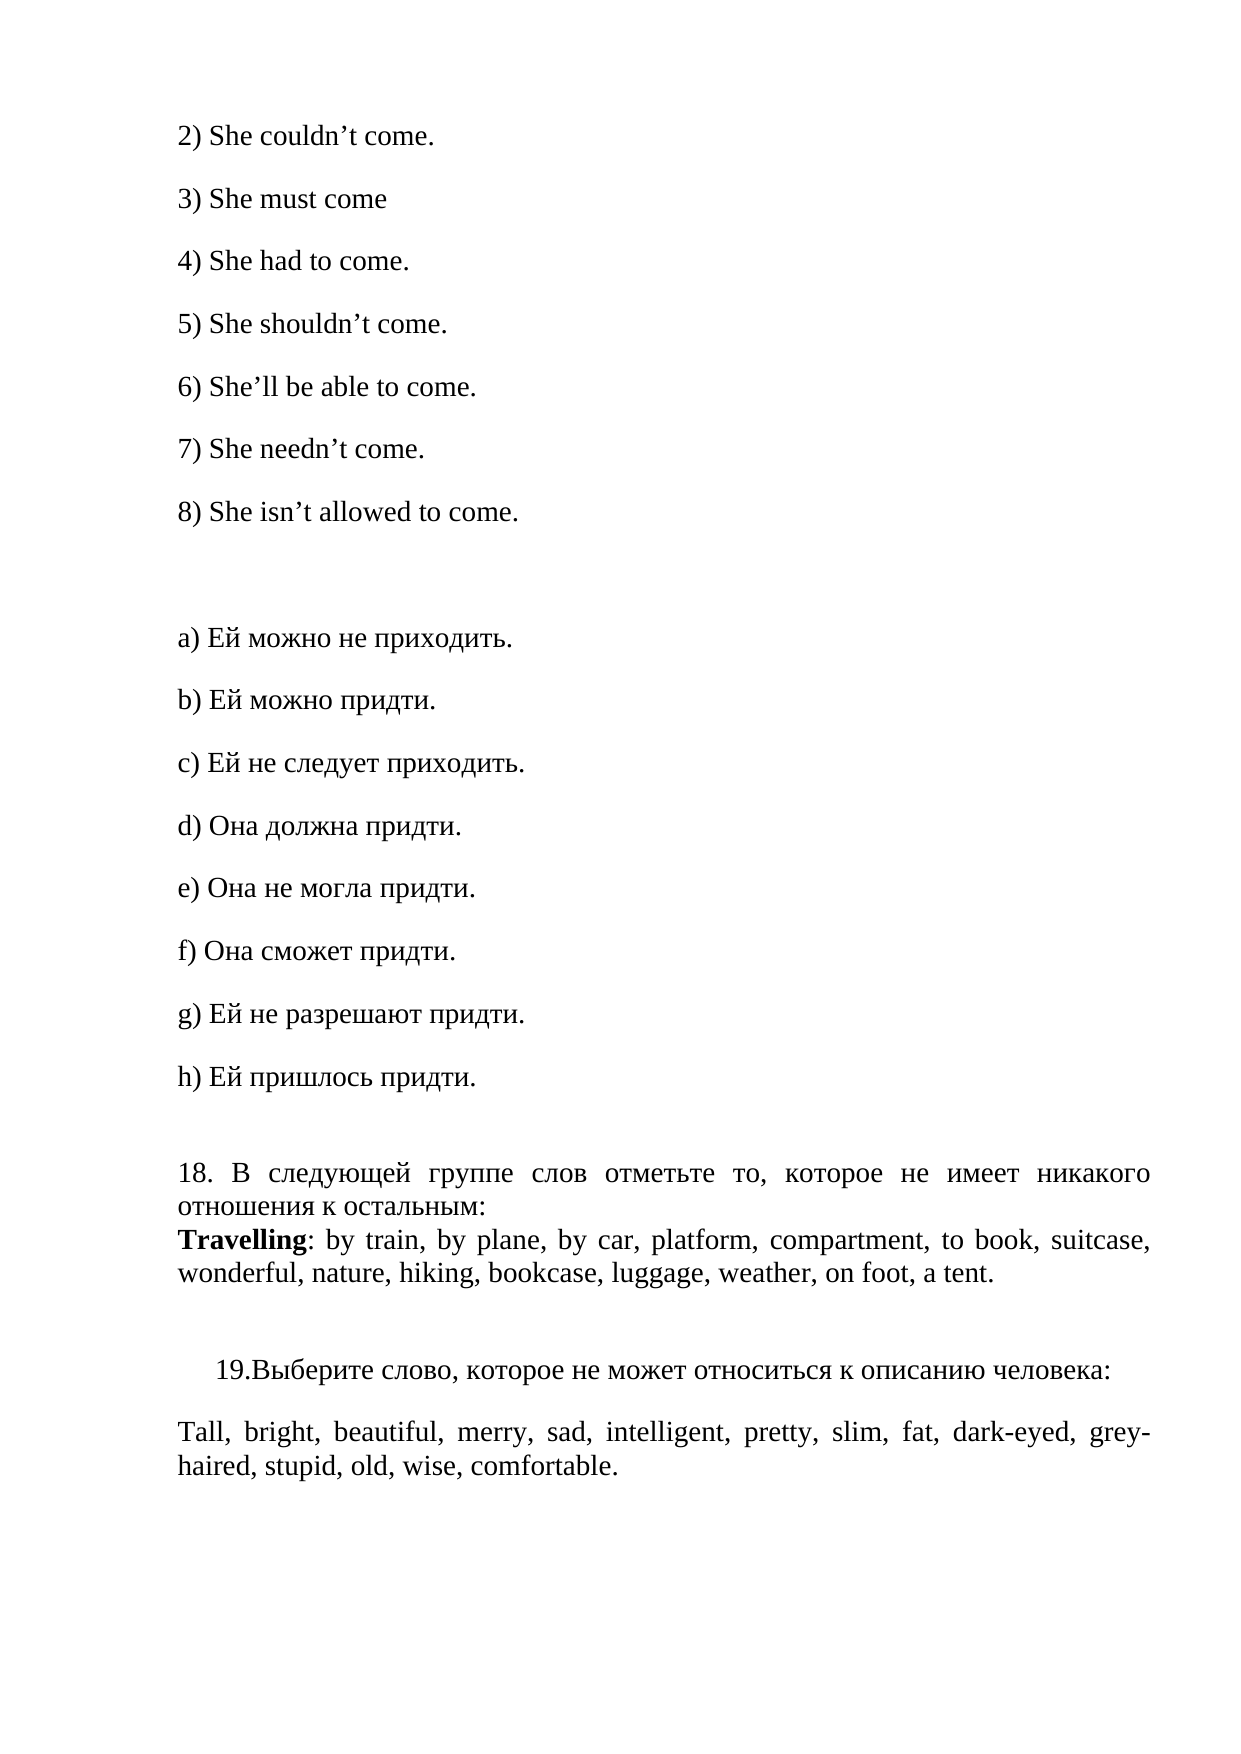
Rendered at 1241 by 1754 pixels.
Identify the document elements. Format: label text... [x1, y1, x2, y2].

text a) Ей можно не приходить. [177, 620, 1152, 653]
text e) Она не могла придти. [177, 871, 1152, 904]
text Tall, bright, beautiful, merry, sad, intelligent, pretty, slim, fat, dark-eyed, grey-haired, stupid, old, wise, comfortable. [177, 1414, 1152, 1482]
text f) Она сможет придти. [177, 933, 1152, 967]
text 3) She must come [177, 181, 1152, 214]
text 7) She needn’t come. [177, 432, 1152, 465]
text 2) She couldn’t come. [177, 118, 1152, 152]
text 8) She isn’t allowed to come. [177, 494, 1152, 528]
text 6) She’ll be able to come. [177, 369, 1152, 402]
text 19.Выберите слово, которое не может относиться к описанию человека: [215, 1352, 1152, 1385]
text c) Ей не следует приходить. [177, 745, 1152, 779]
text 5) She shouldn’t come. [177, 306, 1152, 340]
text 18. В следующей группе слов отметьте то, которое не имеет никакого отношения к остальным: [177, 1155, 1152, 1222]
text Travelling: by train, by plane, by car, platform, compartment, to book, suitcase, wonderful, nature, hiking, bookcase, luggage, weather, on foot, a tent. [177, 1222, 1152, 1289]
text b) Ей можно придти. [177, 682, 1152, 716]
text d) Она должна придти. [177, 808, 1152, 841]
text h) Ей пришлось придти. [177, 1059, 1152, 1092]
text 4) She had to come. [177, 243, 1152, 277]
text g) Ей не разрешают придти. [177, 996, 1152, 1029]
